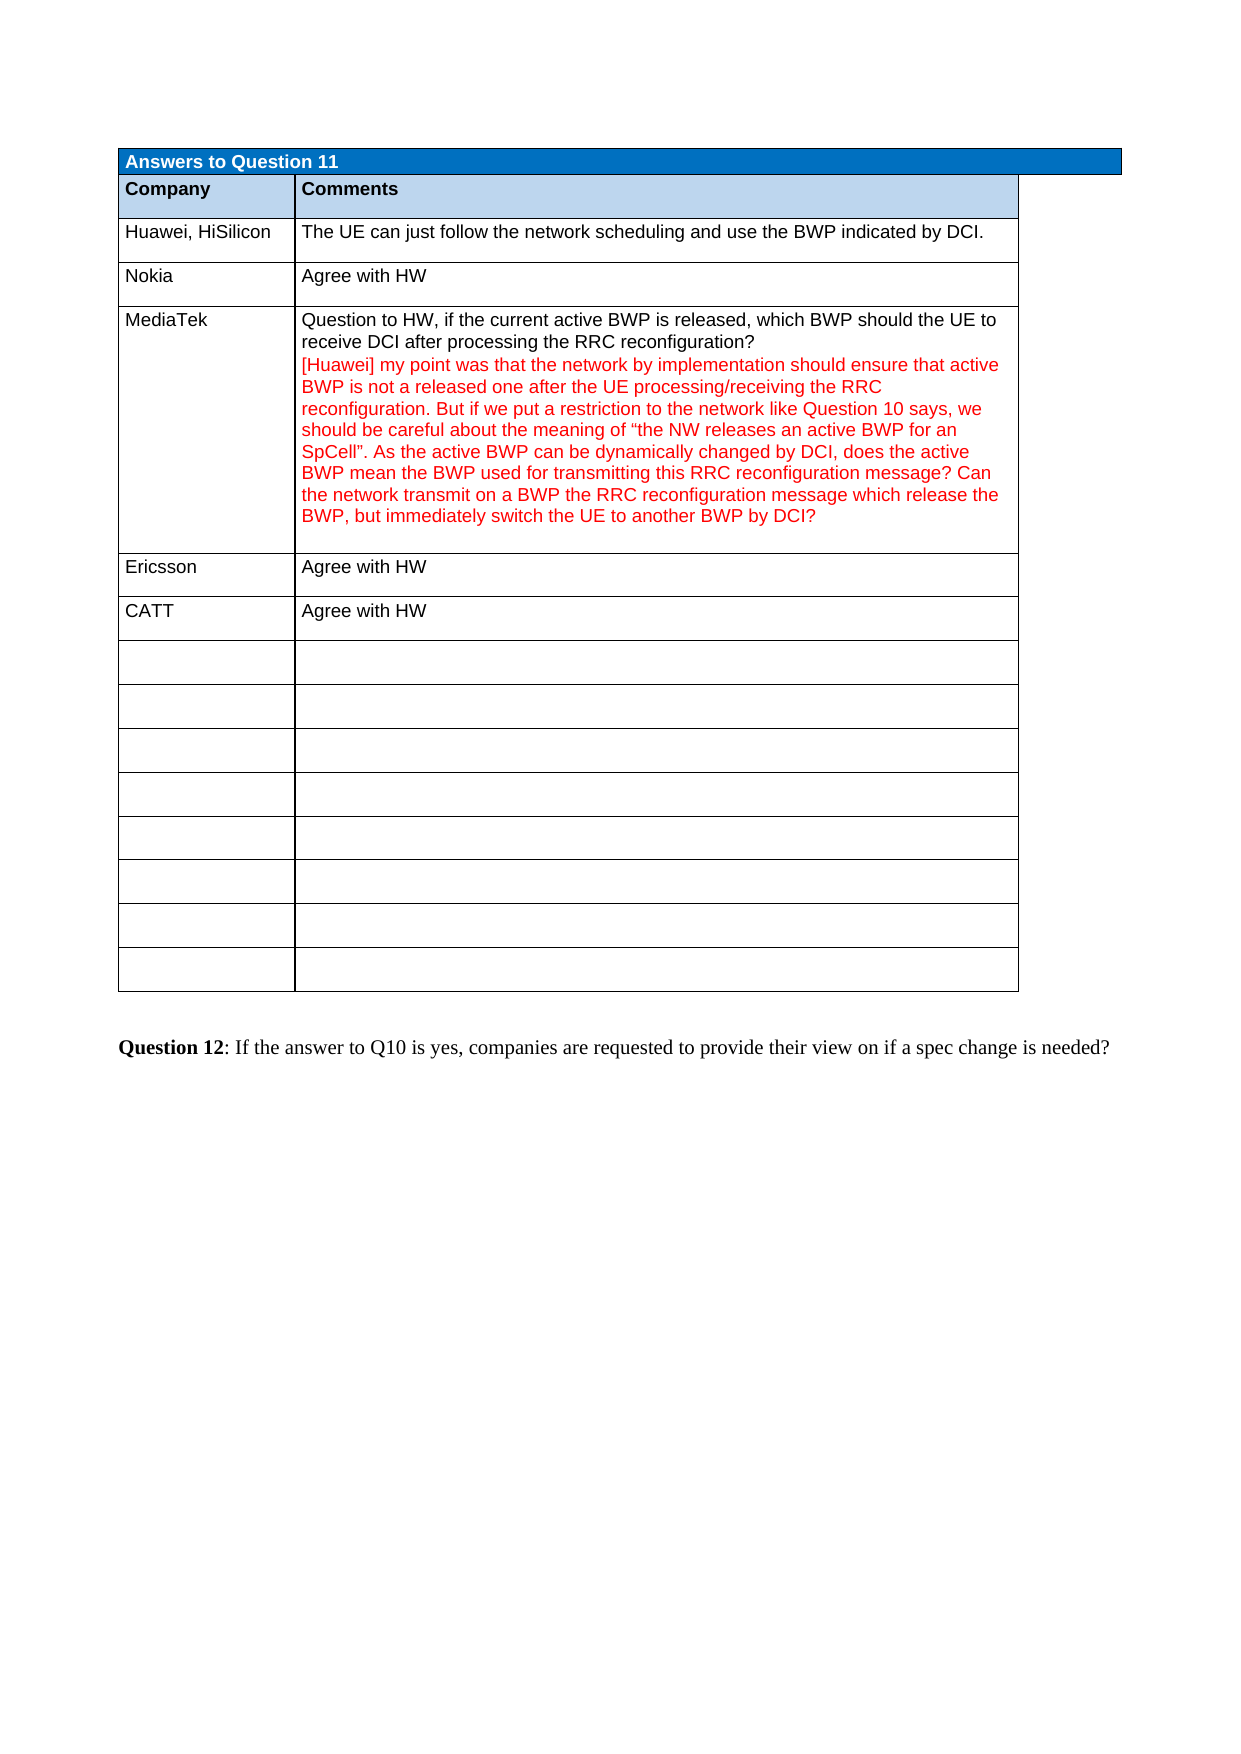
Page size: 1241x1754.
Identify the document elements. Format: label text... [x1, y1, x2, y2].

table_header Answers to Question 11 [119, 149, 1121, 174]
table_cell Question to HW, if the current active BWP is released, which BWP should the UE to receive DCI after processing the RRC reconfiguration? [Huawei] my point was that the network by implementation should ensure that active BWP is not a released one after the UE processing/receiving the RRC reconfiguration. But if we put a restriction to the network like Question 10 says, we should be careful about the meaning of “the NW releases an active BWP for an SpCell”. As the active BWP can be dynamically changed by DCI, does the active BWP mean the BWP used for transmitting this RRC reconfiguration message? Can the network transmit on a BWP the RRC reconfiguration message which release the BWP, but immediately switch the UE to another BWP by DCI? [296, 307, 1018, 552]
table_cell [296, 904, 1018, 947]
table_cell Ericsson [119, 554, 294, 596]
table_cell [119, 773, 294, 816]
table_cell [119, 948, 294, 991]
table_cell [296, 641, 1018, 684]
table_cell Company [119, 175, 294, 218]
table_cell [296, 773, 1018, 816]
table_cell Nokia [119, 263, 294, 306]
table_cell [119, 817, 294, 859]
table_cell Agree with HW [296, 263, 1018, 306]
table_cell [119, 729, 294, 772]
table_cell [296, 948, 1018, 991]
table_cell Agree with HW [296, 554, 1018, 596]
table_cell [296, 860, 1018, 903]
table_cell The UE can just follow the network scheduling and use the BWP indicated by DCI. [296, 219, 1018, 262]
table_cell MediaTek [119, 307, 294, 552]
table_cell [296, 817, 1018, 859]
table_cell [119, 685, 294, 728]
table_cell [296, 685, 1018, 728]
table_cell CATT [119, 597, 294, 640]
table_cell [296, 729, 1018, 772]
text Question 12: If the answer to Q10 is yes, companies are requested to provide their view on if a spec change is needed? [118, 1035, 1122, 1059]
table_cell [119, 641, 294, 684]
table_cell Comments [296, 175, 1018, 218]
table_cell [119, 904, 294, 947]
table_cell Huawei, HiSilicon [119, 219, 294, 262]
table_cell Agree with HW [296, 597, 1018, 640]
table_cell [119, 860, 294, 903]
